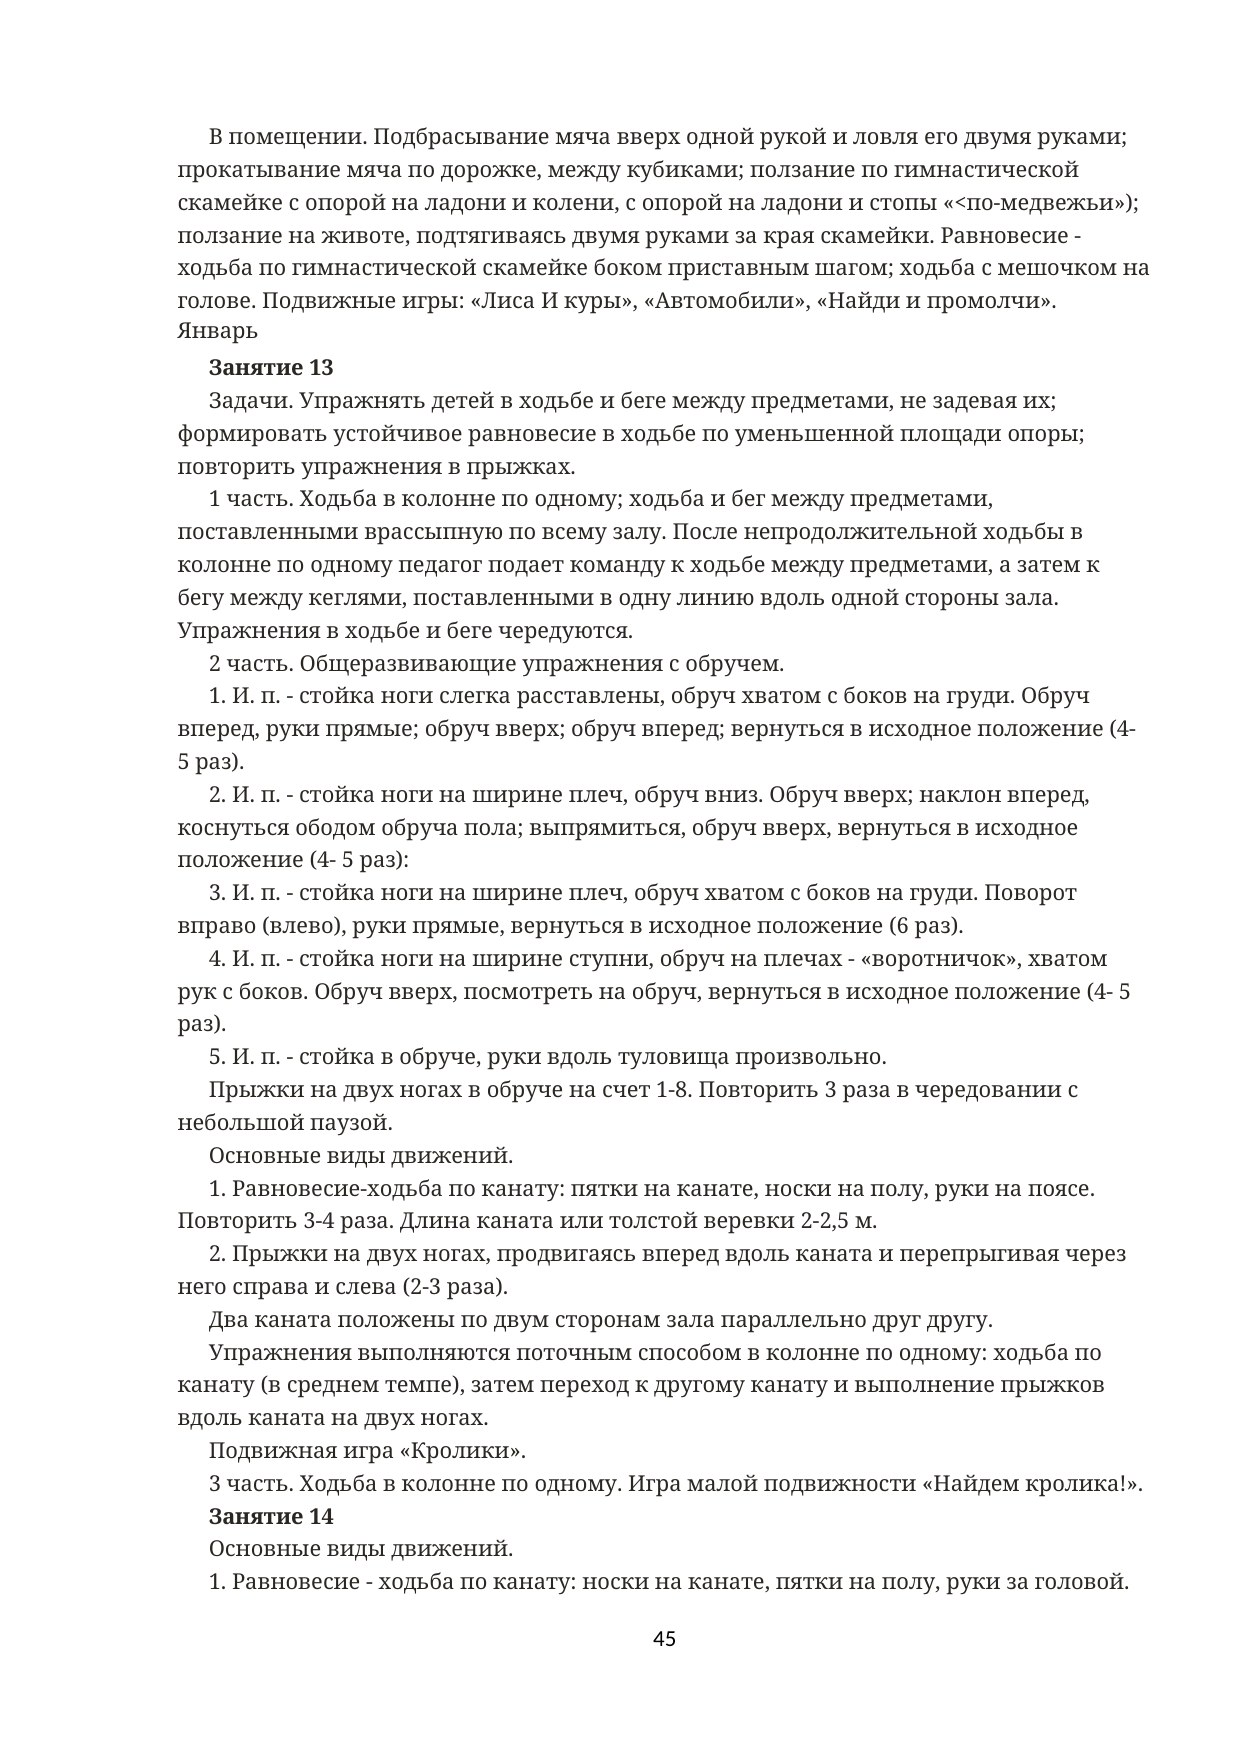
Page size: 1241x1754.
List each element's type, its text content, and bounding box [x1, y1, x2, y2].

text Подвижная игра «Кролики». [177, 1432, 1152, 1465]
text Упражнения выполняются поточным способом в колонне по одному: ходьба по канату (в среднем темпе), затем переход к другому канату и выполнение прыжков вдоль каната на двух ногах. [177, 1333, 1152, 1432]
text Основные виды движений. [177, 1530, 1152, 1563]
text 2. И. п. - стойка ноги на ширине плеч, обруч вниз. Обруч вверх; наклон вперед, коснуться ободом обруча пола; выпрямиться, обруч вверх, вернуться в исходное положение (4- 5 раз): [177, 776, 1152, 874]
text 2. Прыжки на двух ногах, продвигаясь вперед вдоль каната и перепрыгивая через него справа и слева (2-3 раза). [177, 1235, 1152, 1301]
text 1. Равновесие - ходьба по канату: носки на канате, пятки на полу, руки за головой. [177, 1563, 1152, 1596]
text 1. И. п. - стойка ноги слегка расставлены, обруч хватом с боков на груди. Обруч вперед, руки прямые; обруч вверх; обруч вперед; вернуться в исходное положение (4- 5 раз). [177, 677, 1152, 776]
text Основные виды движений. [177, 1137, 1152, 1169]
text В помещении. Подбрасывание мяча вверх одной рукой и ловля его двумя руками; прокатывание мяча по дорожке, между кубиками; ползание по гимнастической скамейке с опорой на ладони и колени, с опорой на ладони и стопы «<по-медвежьи»); ползание на животе, подтягиваясь двумя руками за края скамейки. Равновесие - ходьба по гимнастической скамейке боком приставным шагом; ходьба с мешочком на голове. Подвижные игры: «Лиса И куры», «Автомобили», «Найди и промолчи». [177, 118, 1152, 315]
text 4. И. п. - стойка ноги на ширине ступни, обруч на плечах - «воротничок», хватом рук с боков. Обруч вверх, посмотреть на обруч, вернуться в исходное положение (4- 5 раз). [177, 940, 1152, 1038]
subtitle Январь [177, 315, 1152, 345]
text 3 часть. Ходьба в колонне по одному. Игра малой подвижности «Найдем кролика!». [177, 1465, 1152, 1498]
text Прыжки на двух ногах в обруче на счет 1-8. Повторить 3 раза в чередовании с небольшой паузой. [177, 1071, 1152, 1137]
text 1 часть. Ходьба в колонне по одному; ходьба и бег между предметами, поставленными врассыпную по всему залу. После непродолжительной ходьбы в колонне по одному педагог подает команду к ходьбе междy предметами, а затем к бегу между кеглями, поставленными в одну линию вдоль одной стороны зала. Упражнения в ходьбе и беге чередуются. [177, 480, 1152, 644]
text Занятие 14 [177, 1498, 1152, 1530]
text Два каната положены по двум сторонам зала параллельно друг другу. [177, 1301, 1152, 1333]
text 3. И. п. - стойка ноги на ширине плеч, обруч хватом с боков на груди. Поворот вправо (влево), руки прямые, вернуться в исходное положение (6 раз). [177, 874, 1152, 940]
text Занятие 13 [177, 349, 1152, 382]
text 5. И. п. - стойка в обруче, руки вдоль туловища произвольно. [177, 1038, 1152, 1071]
text Задачи. Упражнять детей в ходьбе и беге между предметами, не задевая их; формировать устойчивое равновесие в ходьбе по уменьшенной площади опоры; повторить упражнения в прыжках. [177, 382, 1152, 480]
text 2 часть. Общеразвивающие упражнения с обручем. [177, 644, 1152, 677]
text 1. Равновесие-ходьба по канату: пятки на канате, носки на полу, руки на поясе. Повторить 3-4 раза. Длина каната или толстой веревки 2-2,5 м. [177, 1169, 1152, 1235]
